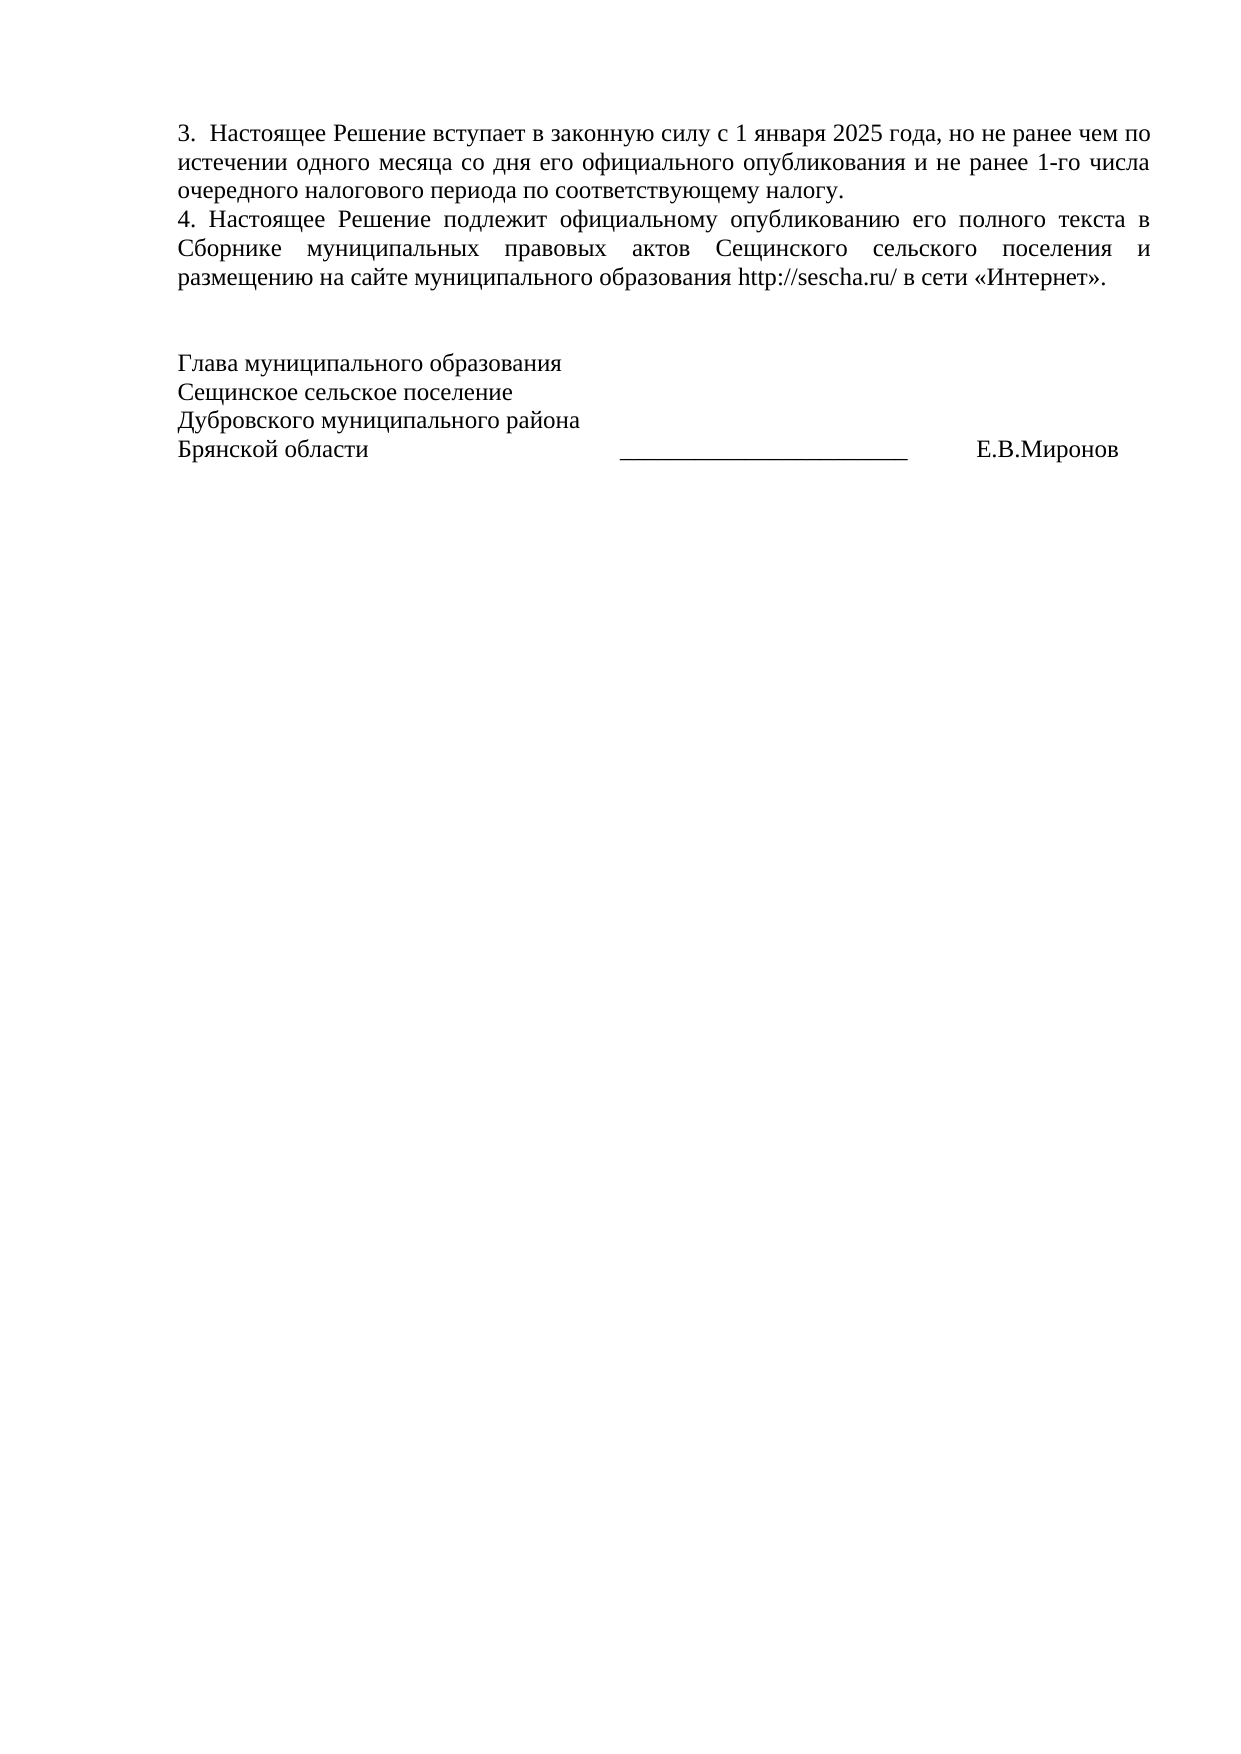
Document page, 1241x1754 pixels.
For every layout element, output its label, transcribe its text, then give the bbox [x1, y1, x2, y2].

text Глава муниципального образования [177, 348, 1152, 377]
text 3. Настоящее Решение вступает в законную силу с 1 января 2025 года, но не ранее чем по истечении одного месяца со дня его официального опубликования и не ранее 1-го числа очередного налогового периода по соответствующему налогу. [177, 118, 1152, 204]
text Брянской области _______________________ Е.В.Миронов [177, 434, 1152, 463]
text Сещинское сельское поселение [177, 377, 1152, 406]
text 4. Настоящее Решение подлежит официальному опубликованию его полного текста в Сборнике муниципальных правовых актов Сещинского сельского поселения и размещению на сайте муниципального образования http://sescha.ru/ в сети «Интернет». [177, 204, 1152, 291]
text Дубровского муниципального района [177, 406, 1152, 434]
